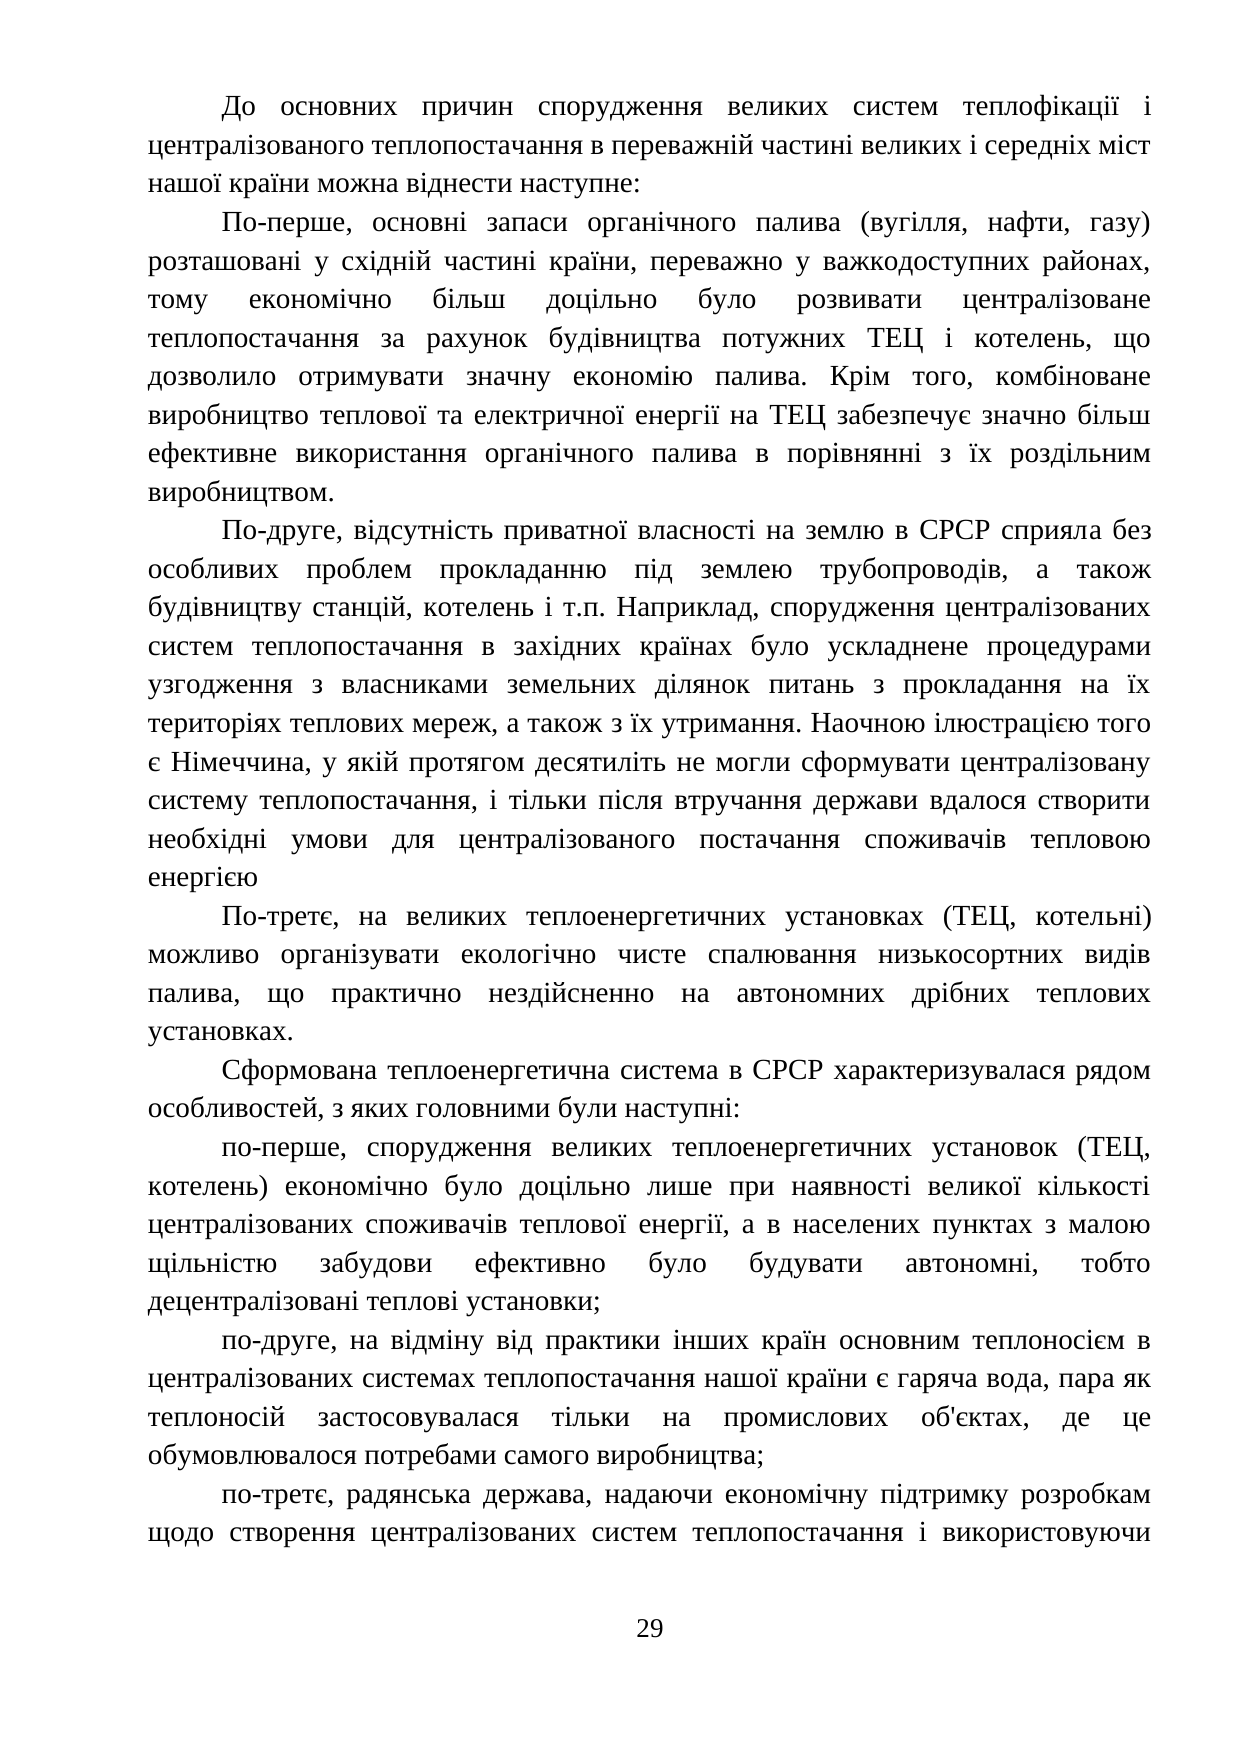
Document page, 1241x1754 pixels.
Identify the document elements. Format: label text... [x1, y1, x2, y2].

text по-друге, на відміну від практики інших країн основним теплоносієм в централізованих системах теплопостачання нашої країни є гаряча вода, пара як теплоносій застосовувалася тільки на промислових об'єктах, де це обумовлювалося потребами самого виробництва; [148, 1322, 1152, 1471]
text До основних причин спорудження великих систем теплофікації і централізованого теплопостачання в переважній частині великих і середніх міст нашої країни можна віднести наступне: [148, 88, 1152, 199]
text По-перше, основні запаси органічного палива (вугілля, нафти, газу) розташовані у східній частині країни, переважно у важкодоступних районах, тому економічно більш доцільно було розвивати централізоване теплопостачання за рахунок будівництва потужних ТЕЦ і котелень, що дозволило отримувати значну економію палива. Крім того, комбіноване виробництво теплової та електричної енергії на ТЕЦ забезпечує значно більш ефективне використання органічного палива в порівнянні з їх роздільним виробництвом. [148, 204, 1152, 507]
text Сформована теплоенергетична система в СРСР характеризувалася рядом особливостей, з яких головними були наступні: [148, 1052, 1152, 1124]
text По-третє, на великих теплоенергетичних установках (ТЕЦ, котельні) можливо організувати екологічно чисте спалювання низькосортних видів палива, що практично нездійсненно на автономних дрібних теплових установках. [148, 898, 1152, 1047]
text По-друге, відсутність приватної власності на землю в СРСР сприяла без особливих проблем прокладанню під землею трубопроводів, а також будівництву станцій, котелень і т.п. Наприклад, спорудження централізованих систем теплопостачання в західних країнах було ускладнене процедурами узгодження з власниками земельних ділянок питань з прокладання на їх територіях теплових мереж, а також з їх утримання. Наочною ілюстрацією того є Німеччина, у якій протягом десятиліть не могли сформувати централізовану систему теплопостачання, і тільки після втручання держави вдалося створити необхідні умови для централізованого постачання споживачів тепловою енергією [148, 512, 1152, 893]
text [148, 1476, 1152, 1548]
text по-перше, спорудження великих теплоенергетичних установок (ТЕЦ, котелень) економічно було доцільно лише при наявності великої кількості централізованих споживачів теплової енергії, а в населених пунктах з малою щільністю забудови ефективно було будувати автономні, тобто децентралізовані теплові установки; [148, 1129, 1152, 1317]
